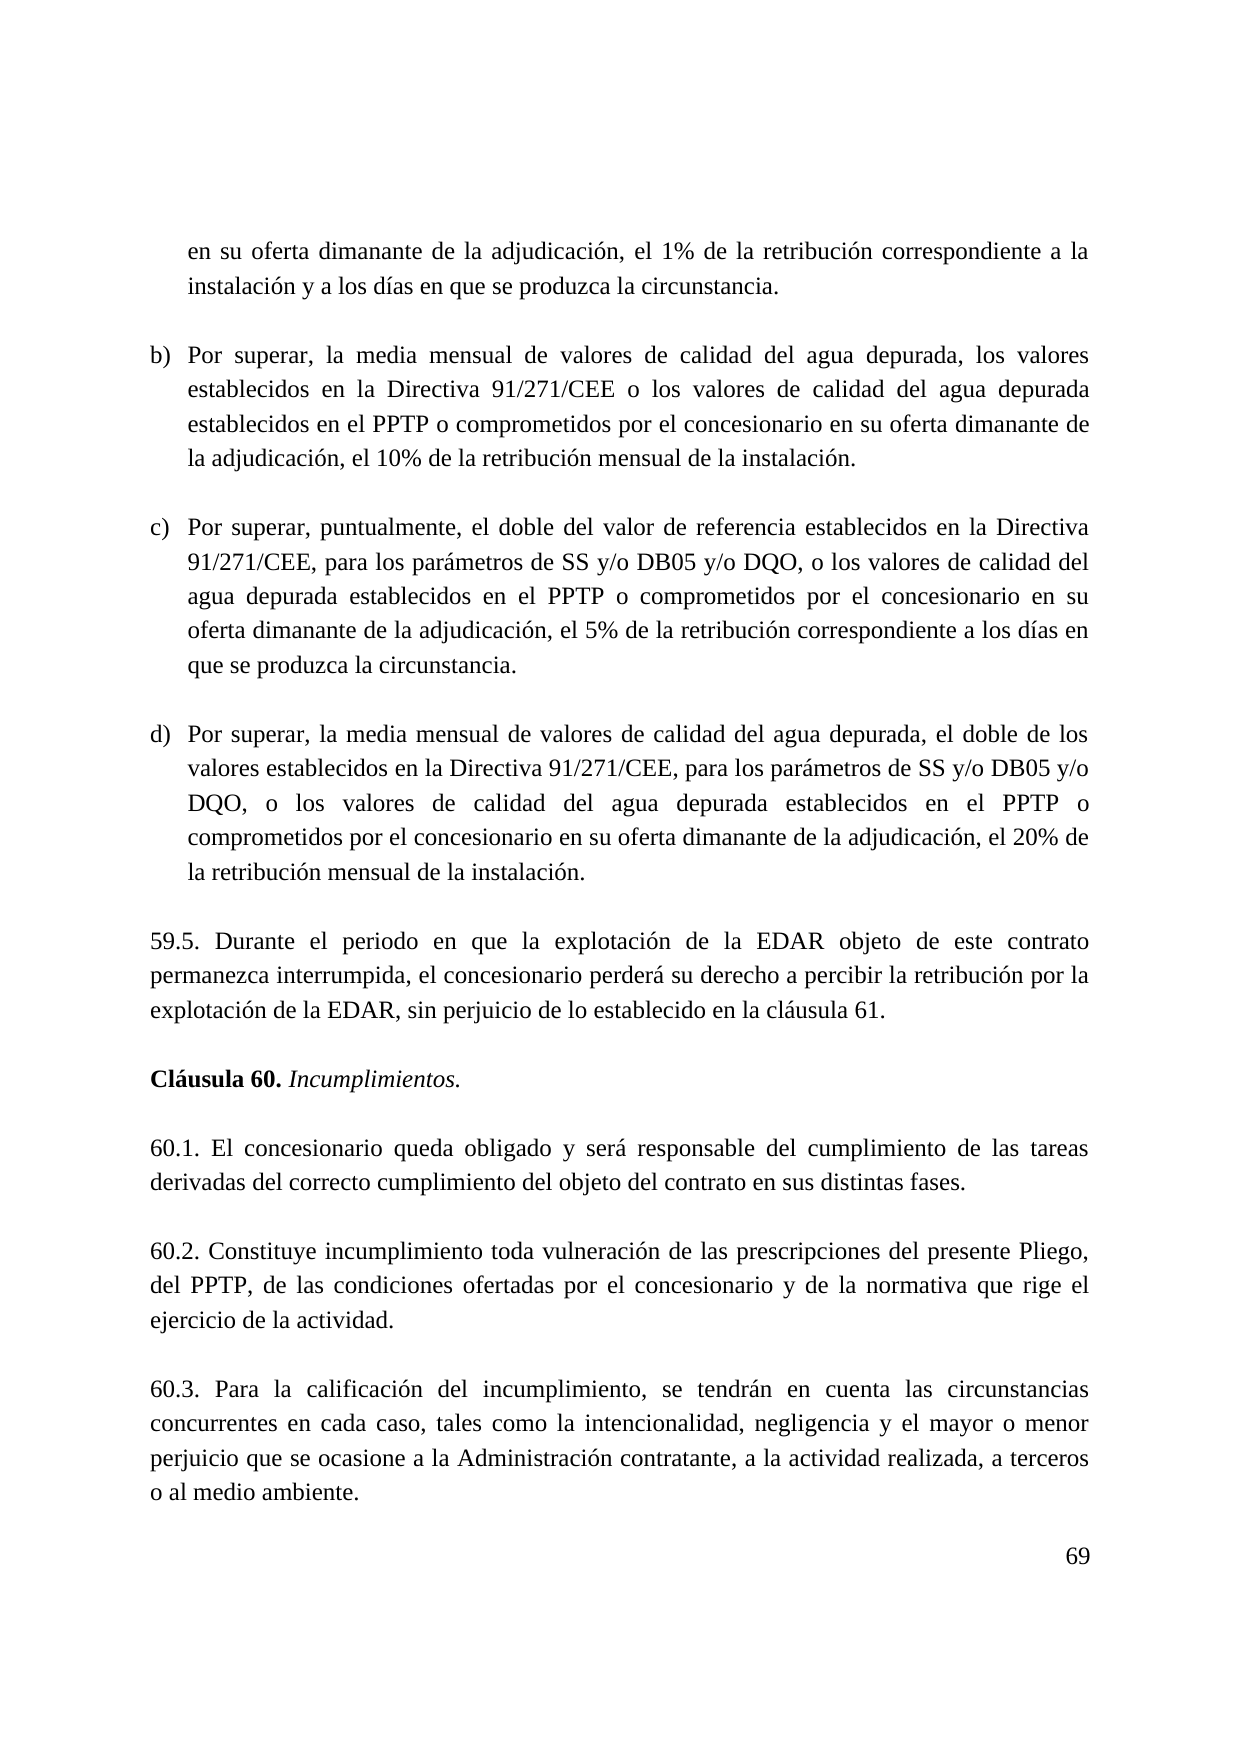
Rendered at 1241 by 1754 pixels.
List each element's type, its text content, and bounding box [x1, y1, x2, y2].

list Por superar, la media mensual de valores de calidad del agua depurada, los valores establecidos en la Directiva 91/271/CEE o los valores de calidad del agua depurada establecidos en el PPTP o comprometidos por el concesionario en su oferta dimanante de la adjudicación, el 10% de la retribución mensual de la instalación. [150, 340, 1090, 472]
text 59.5. Durante el periodo en que la explotación de la EDAR objeto de este contrato permanezca interrumpida, el concesionario perderá su derecho a percibir la retribución por la explotación de la EDAR, sin perjuicio de lo establecido en la cláusula 61. [150, 926, 1090, 1023]
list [150, 236, 1090, 299]
text Cláusula 60. Incumplimientos. [150, 1064, 1090, 1092]
list Por superar, la media mensual de valores de calidad del agua depurada, el doble de los valores establecidos en la Directiva 91/271/CEE, para los parámetros de SS y/o DB05 y/o DQO, o los valores de calidad del agua depurada establecidos en el PPTP o comprometidos por el concesionario en su oferta dimanante de la adjudicación, el 20% de la retribución mensual de la instalación. [150, 719, 1090, 886]
text 60.1. El concesionario queda obligado y será responsable del cumplimiento de las tareas derivadas del correcto cumplimiento del objeto del contrato en sus distintas fases. [150, 1133, 1090, 1196]
text 60.3. Para la calificación del incumplimiento, se tendrán en cuenta las circunstancias concurrentes en cada caso, tales como la intencionalidad, negligencia y el mayor o menor perjuicio que se ocasione a la Administración contratante, a la actividad realizada, a terceros o al medio ambiente. [150, 1374, 1090, 1506]
text 60.2. Constituye incumplimiento toda vulneración de las prescripciones del presente Pliego, del PPTP, de las condiciones ofertadas por el concesionario y de la normativa que rige el ejercicio de la actividad. [150, 1236, 1090, 1334]
list Por superar, puntualmente, el doble del valor de referencia establecidos en la Directiva 91/271/CEE, para los parámetros de SS y/o DB05 y/o DQO, o los valores de calidad del agua depurada establecidos en el PPTP o comprometidos por el concesionario en su oferta dimanante de la adjudicación, el 5% de la retribución correspondiente a los días en que se produzca la circunstancia. [150, 512, 1090, 679]
